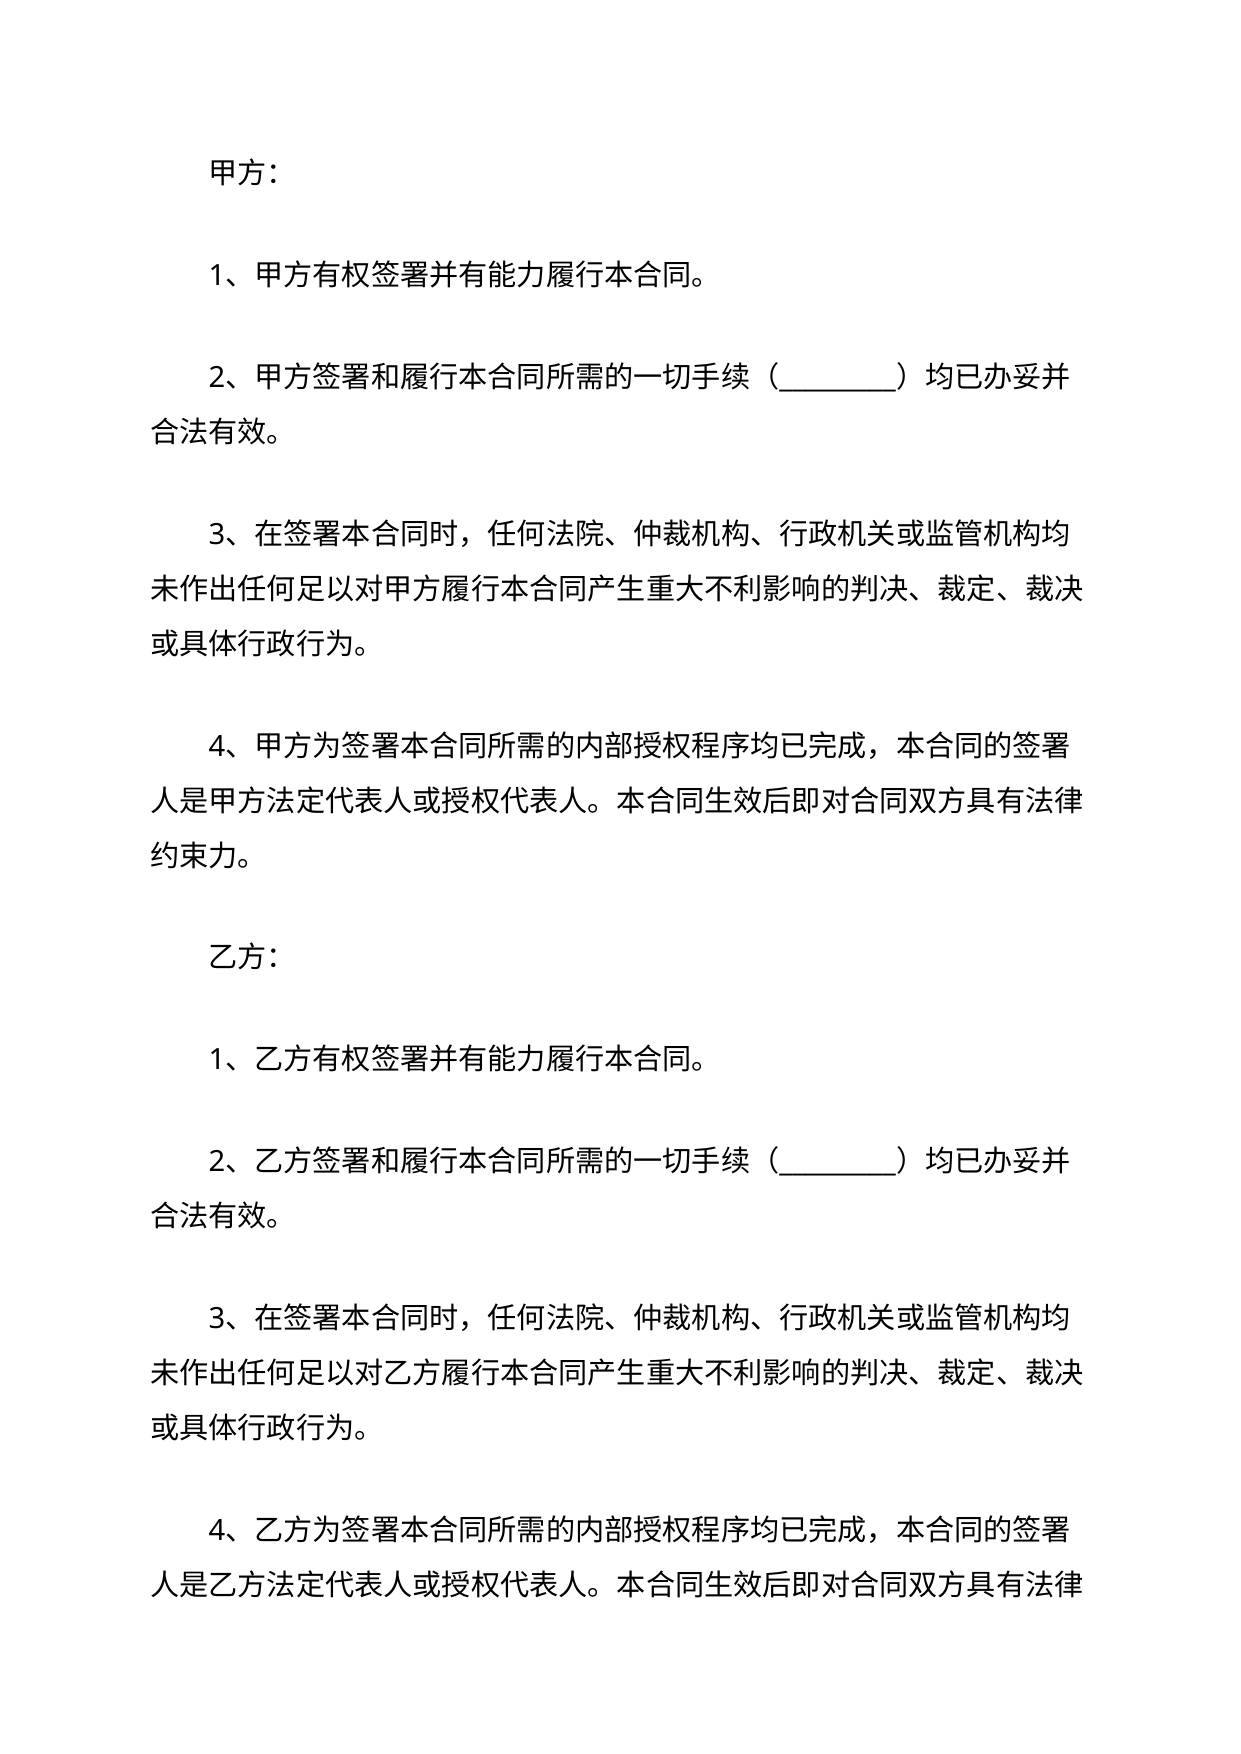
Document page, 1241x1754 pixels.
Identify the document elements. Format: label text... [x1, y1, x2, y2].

text 1、甲方有权签署并有能力履行本合同。 [150, 252, 1090, 294]
text 3、在签署本合同时，任何法院、仲裁机构、行政机关或监管机构均未作出任何足以对乙方履行本合同产生重大不利影响的判决、裁定、裁决或具体行政行为。 [150, 1294, 1090, 1447]
text 乙方： [150, 934, 1090, 976]
text 1、乙方有权签署并有能力履行本合同。 [150, 1036, 1090, 1078]
text 甲方： [150, 150, 1090, 192]
text 4、甲方为签署本合同所需的内部授权程序均已完成，本合同的签署人是甲方法定代表人或授权代表人。本合同生效后即对合同双方具有法律约束力。 [150, 722, 1090, 874]
text 2、甲方签署和履行本合同所需的一切手续（_________）均已办妥并合法有效。 [150, 354, 1090, 451]
text 3、在签署本合同时，任何法院、仲裁机构、行政机关或监管机构均未作出任何足以对甲方履行本合同产生重大不利影响的判决、裁定、裁决或具体行政行为。 [150, 511, 1090, 663]
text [150, 1506, 1090, 1603]
text 2、乙方签署和履行本合同所需的一切手续（_________）均已办妥并合法有效。 [150, 1138, 1090, 1235]
